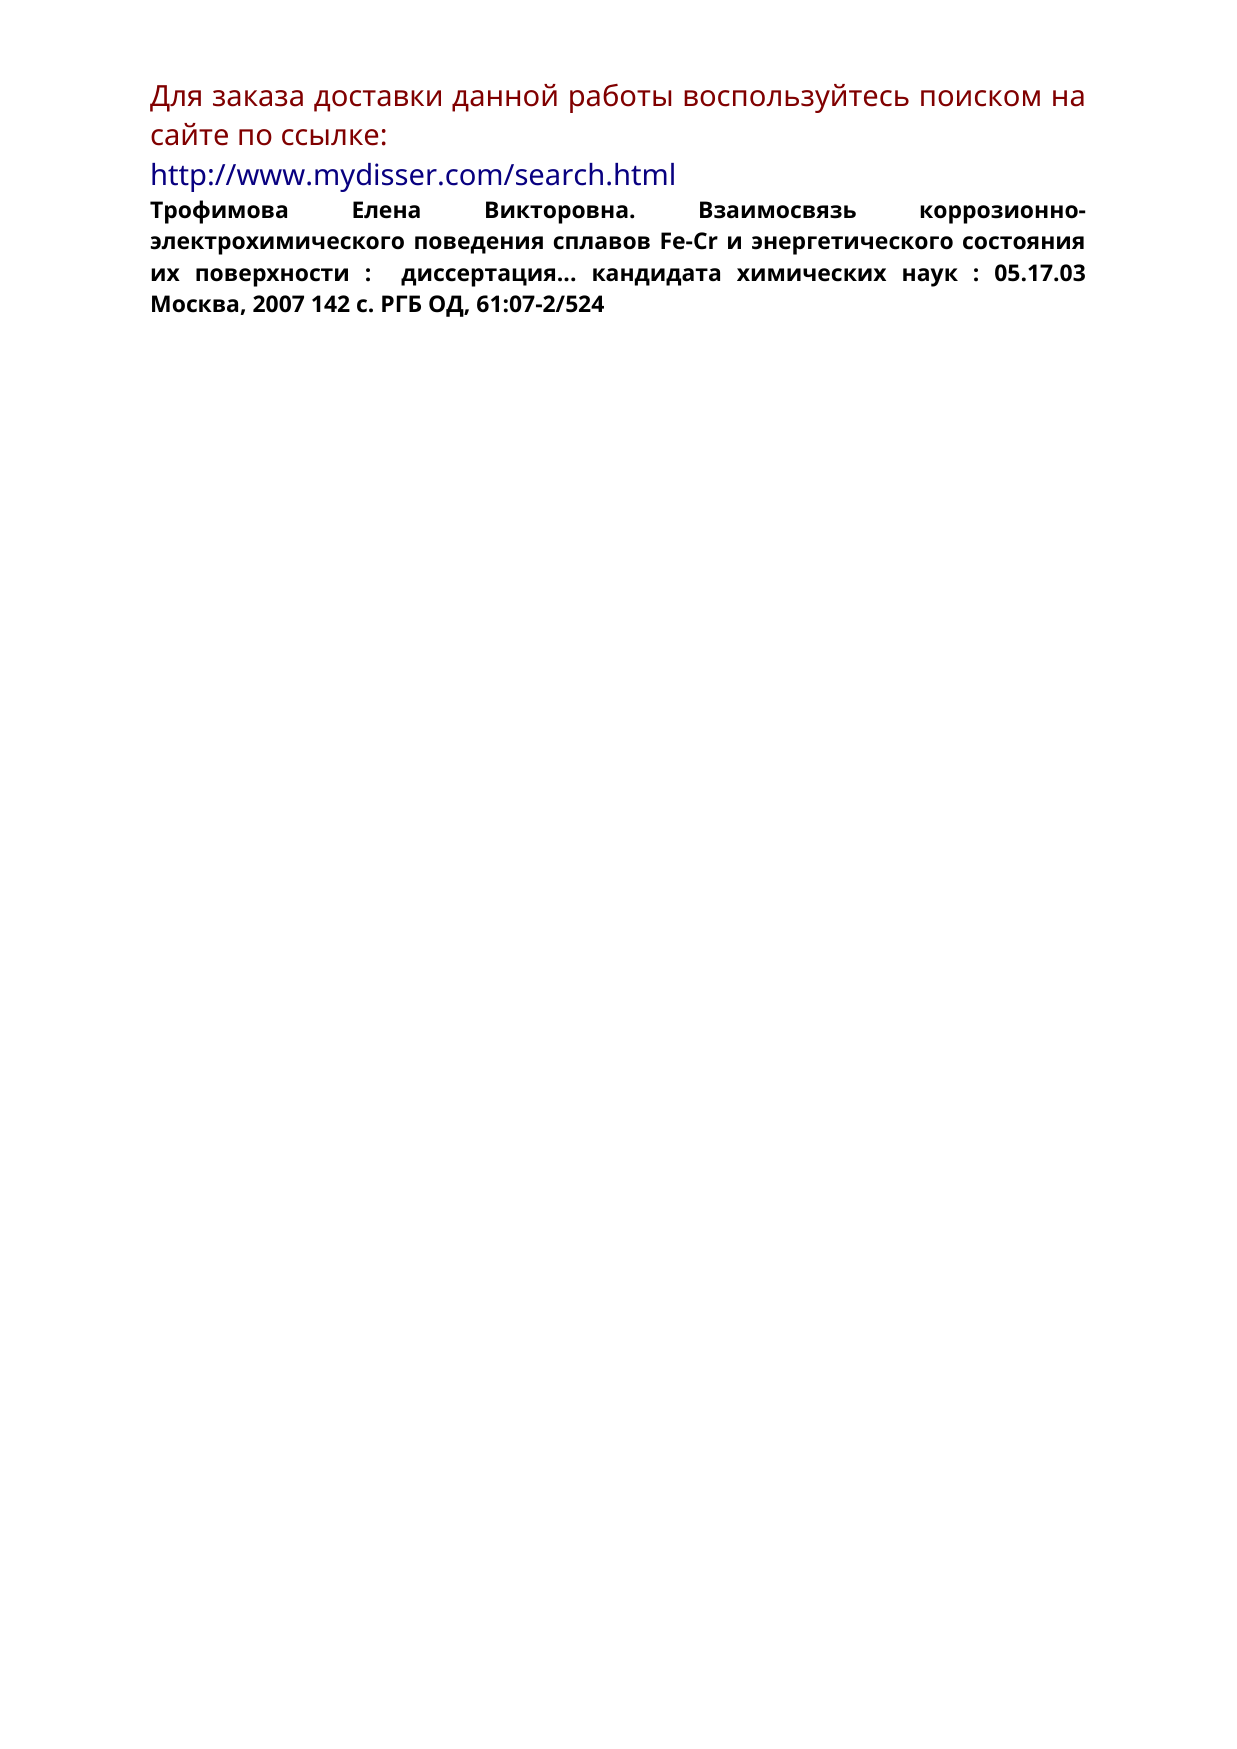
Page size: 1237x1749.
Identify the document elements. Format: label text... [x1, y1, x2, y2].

text Трофимова Елена Викторовна. Взаимосвязь коррозионно-электрохимического поведения сплавов Fe-Cr и энергетического состояния их поверхности : диссертация... кандидата химических наук : 05.17.03 Москва, 2007 142 с. РГБ ОД, 61:07-2/524 [150, 194, 1086, 319]
